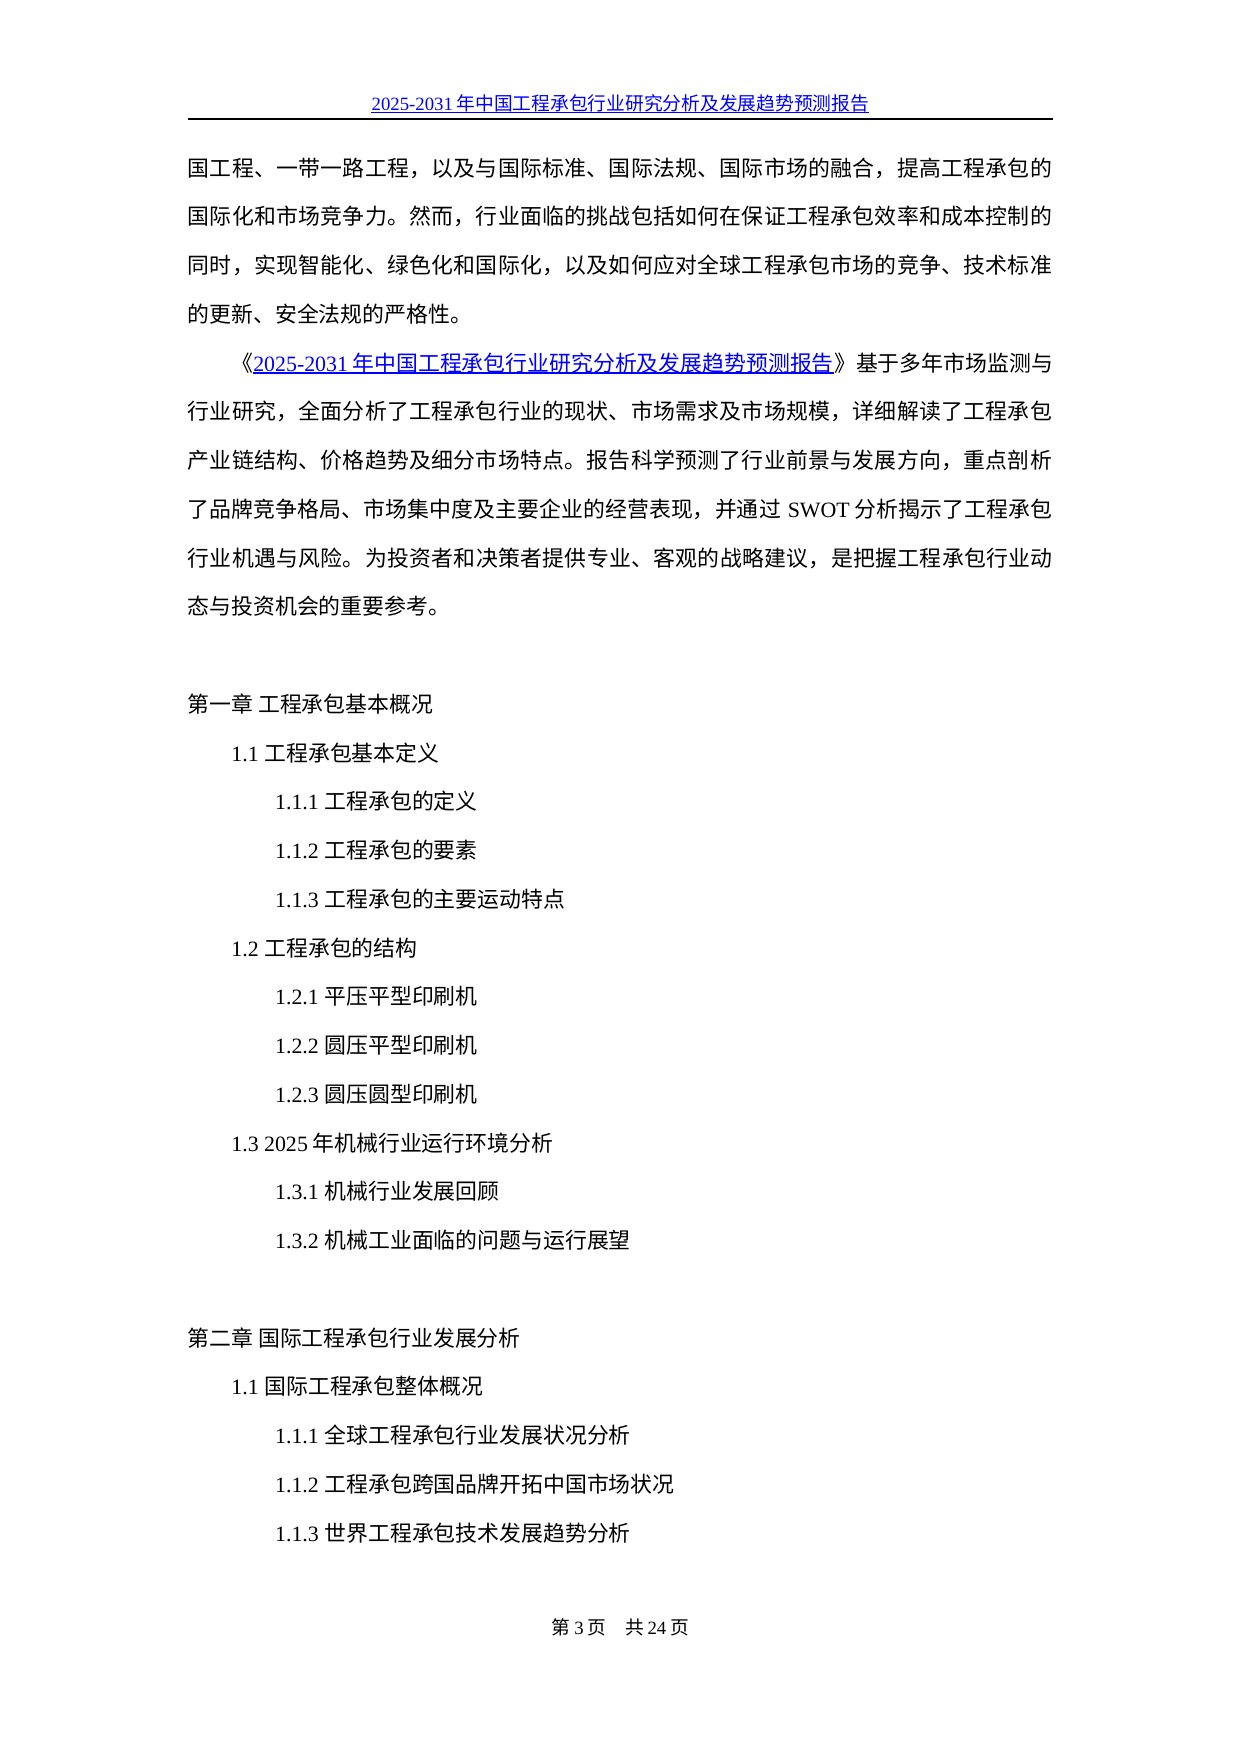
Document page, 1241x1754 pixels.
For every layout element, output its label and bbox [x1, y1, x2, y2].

text [187, 150, 1053, 1548]
